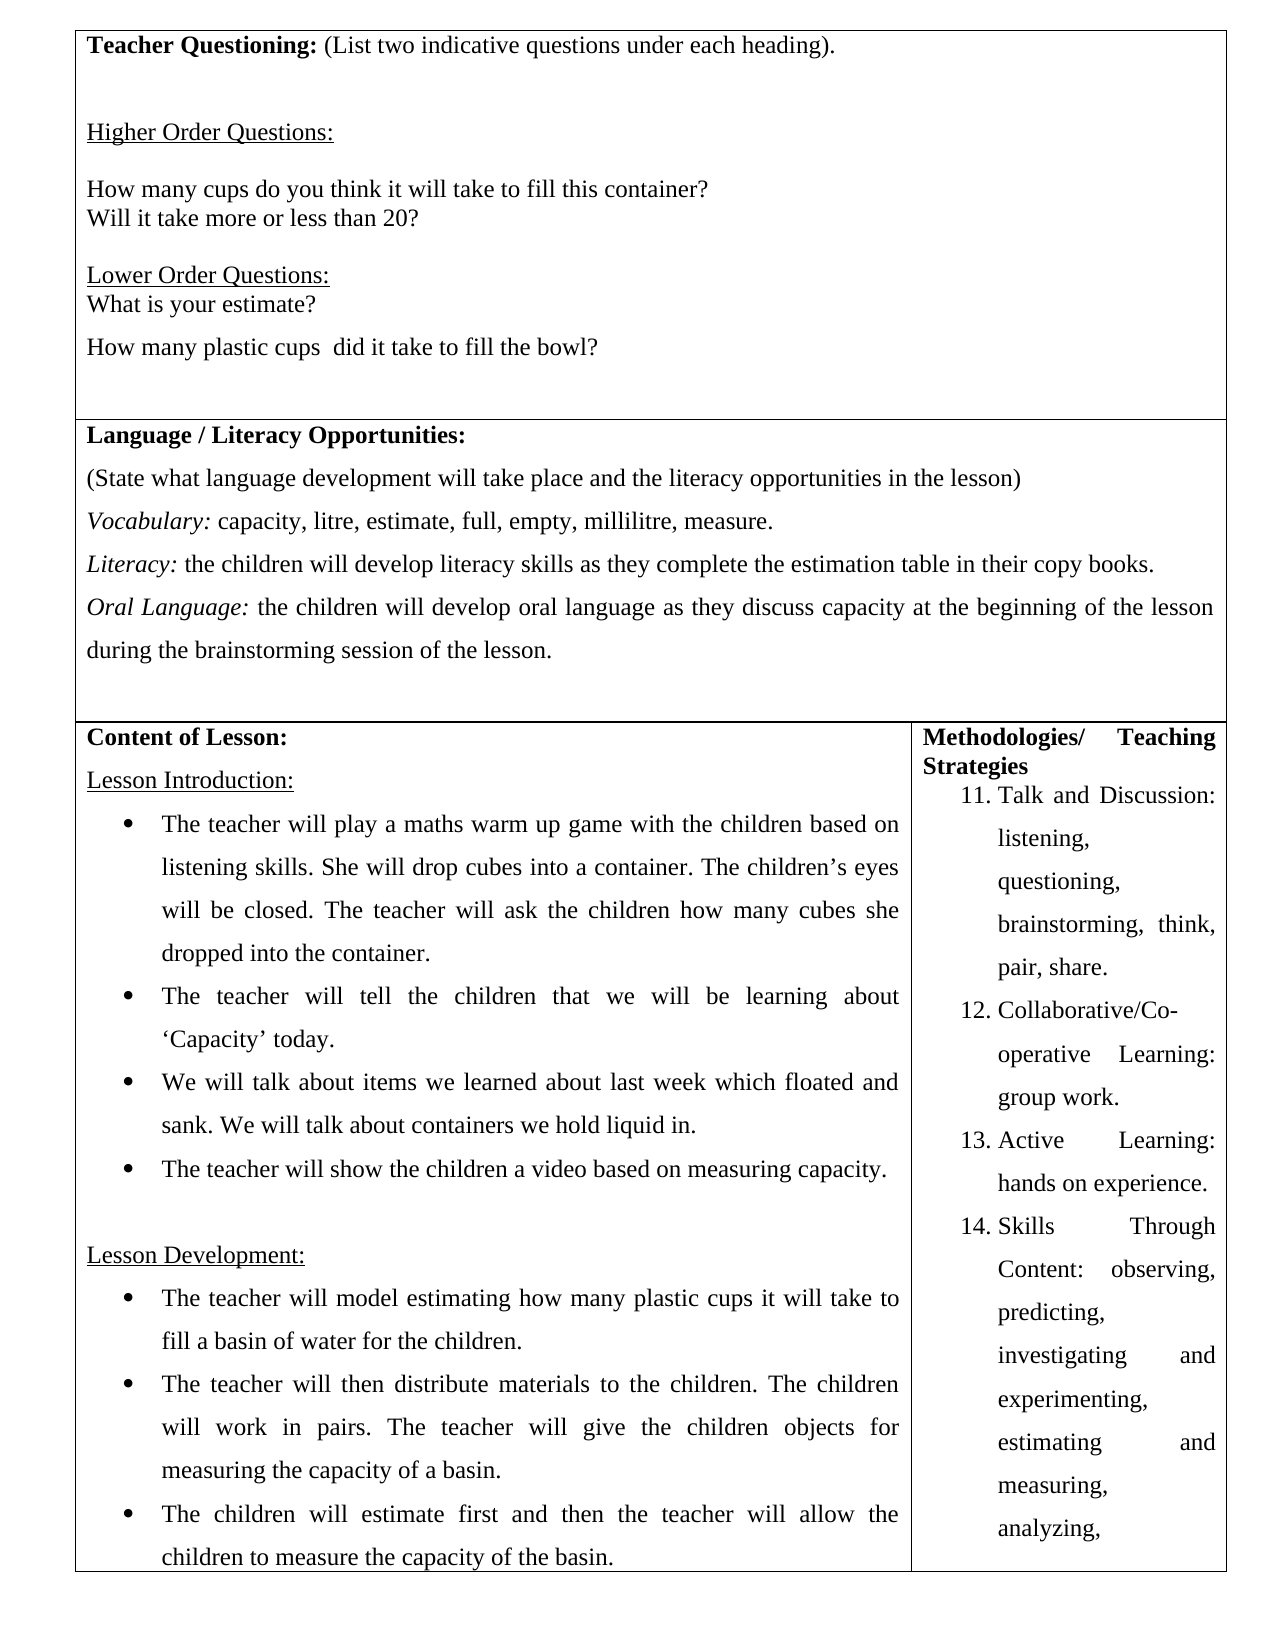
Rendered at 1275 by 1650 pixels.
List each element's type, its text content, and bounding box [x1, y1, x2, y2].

table_cell Language / Literacy Opportunities: (State what language development will take place and the literacy opportunities in the lesson) Vocabulary: capacity, litre, estimate, full, empty, millilitre, measure. Literacy: the children will develop literacy skills as they complete the estimation table in their copy books. Oral Language: the children will develop oral language as they discuss capacity at the beginning of the lesson during the brainstorming session of the lesson. [76, 420, 1226, 721]
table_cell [912, 723, 1226, 1571]
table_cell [76, 723, 911, 1571]
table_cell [76, 31, 1226, 419]
